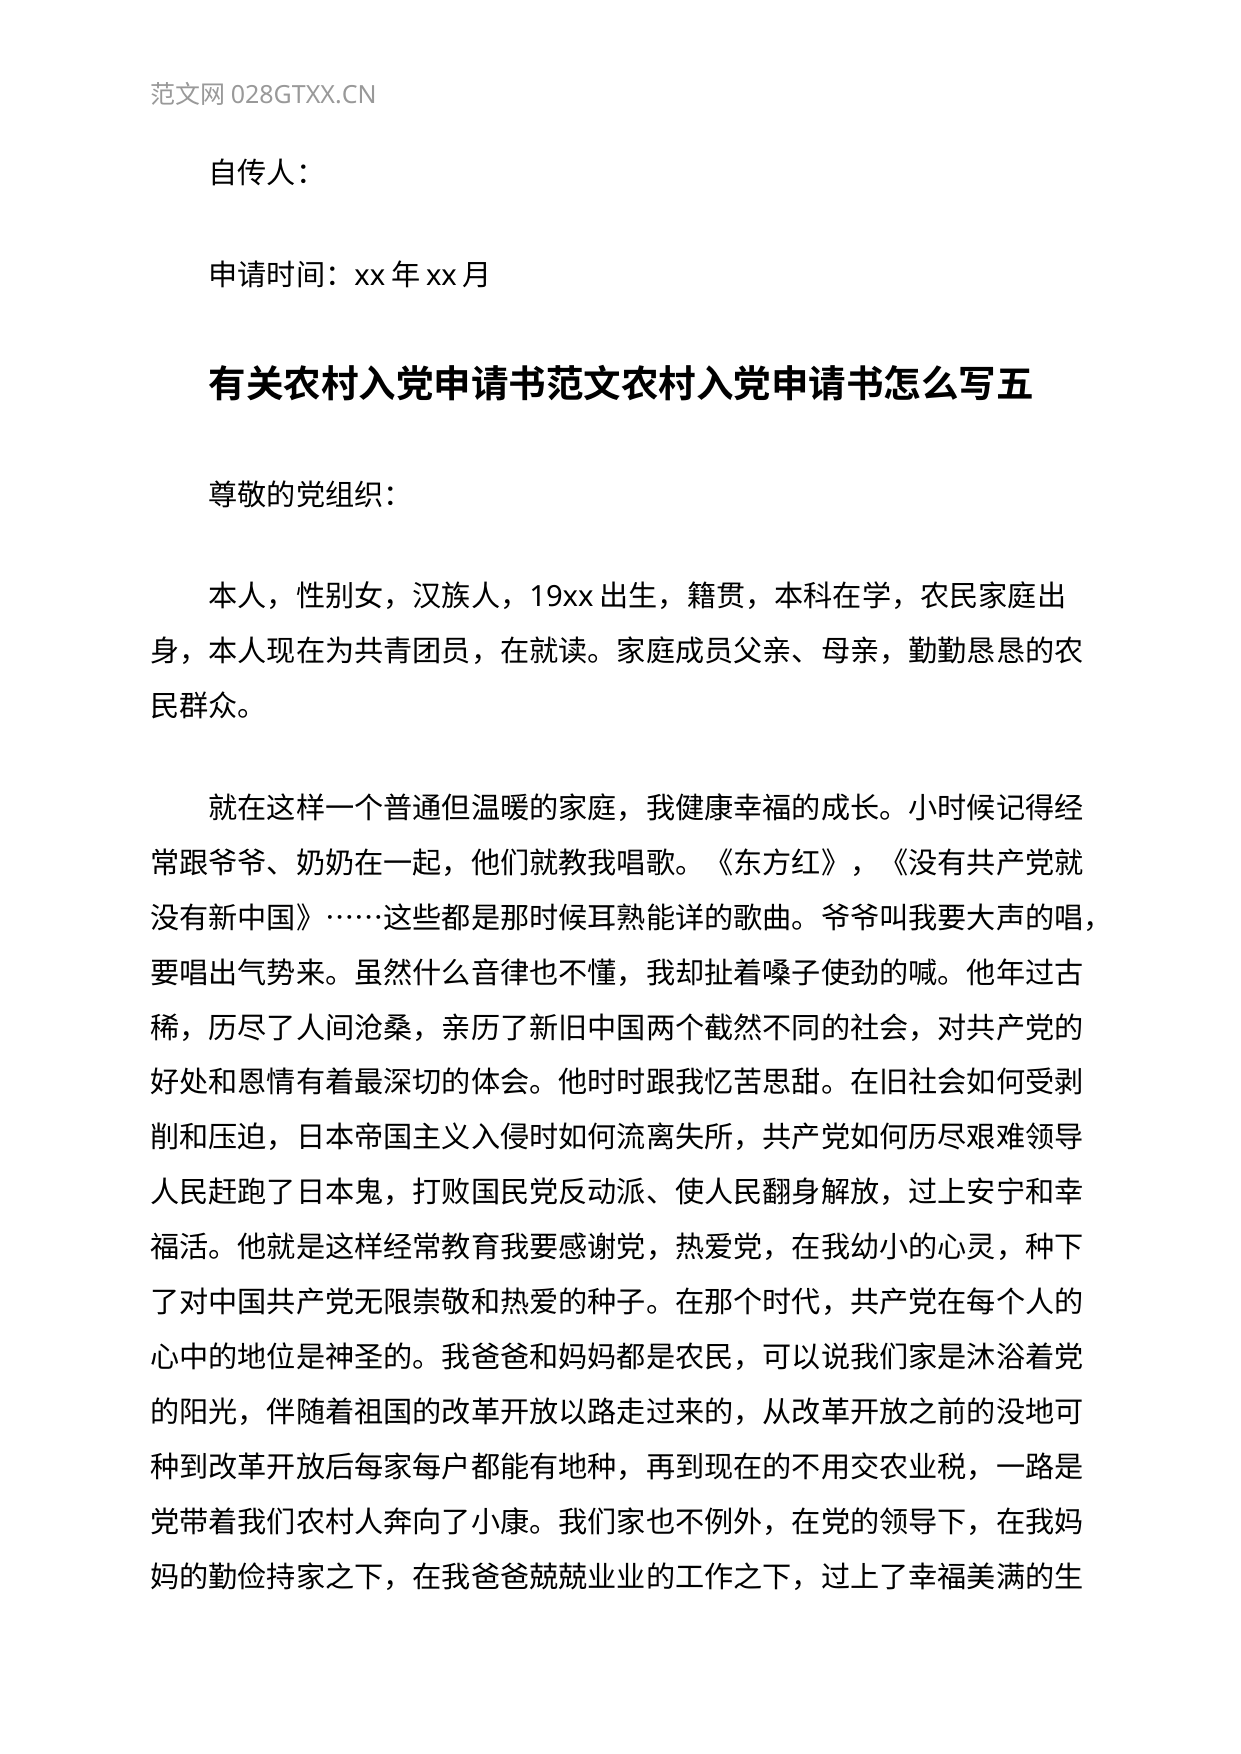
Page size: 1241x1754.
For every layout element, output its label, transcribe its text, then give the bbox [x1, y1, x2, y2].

text 本人，性别女，汉族人，19xx出生，籍贯，本科在学，农民家庭出身，本人现在为共青团员，在就读。家庭成员父亲、母亲，勤勤恳恳的农民群众。 [150, 573, 1090, 725]
text 有关农村入党申请书范文农村入党申请书怎么写五 [150, 354, 1090, 408]
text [150, 784, 1090, 1595]
text 申请时间：xx年xx月 [150, 252, 1090, 294]
text 自传人： [150, 150, 1090, 192]
text 尊敬的党组织： [150, 471, 1090, 513]
